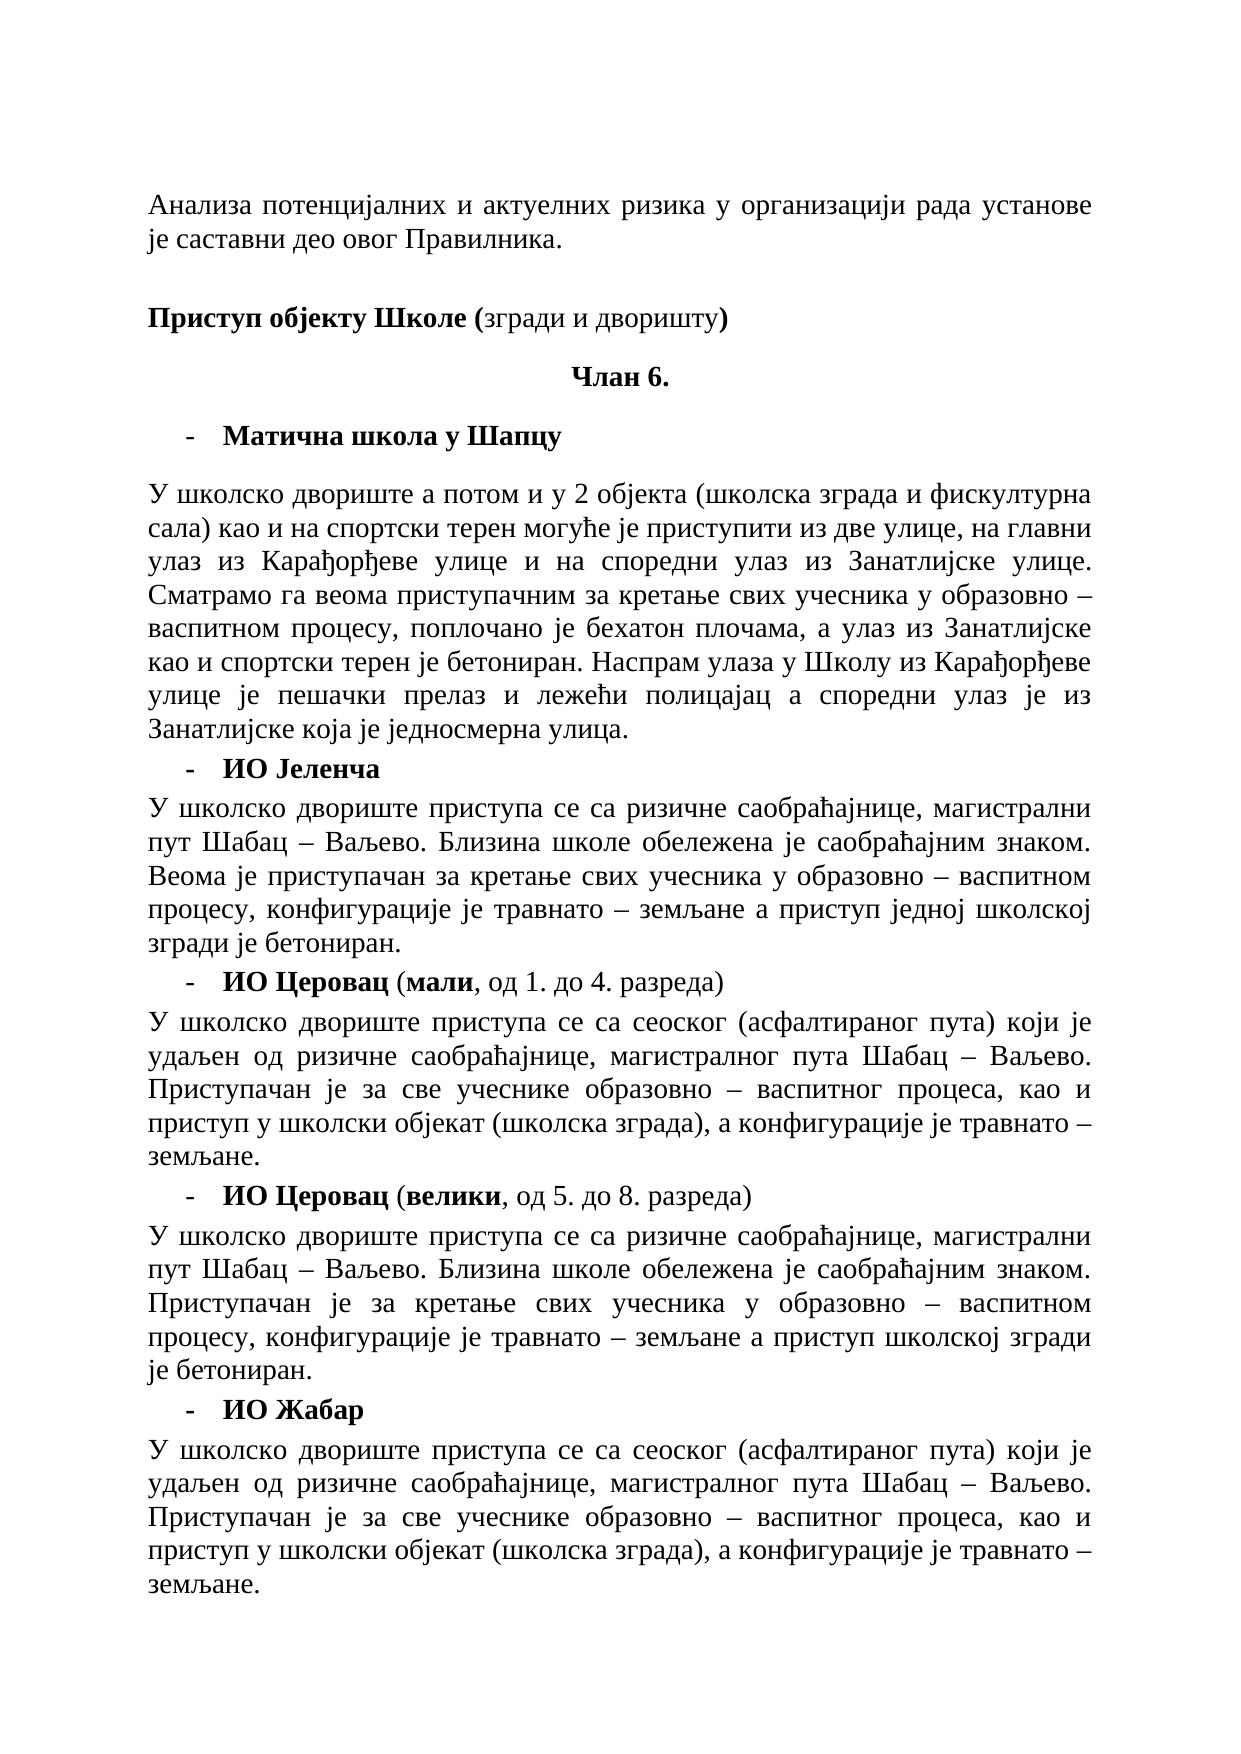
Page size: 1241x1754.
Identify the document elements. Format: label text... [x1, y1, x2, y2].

list ИО Јеленча [185, 751, 1093, 784]
text Анализа потенцијалних и актуелних ризика у организацији рада установе је саставни део овог Правилника. [148, 187, 1093, 254]
text У школско двориште приступа се са ризичне саобраћајнице, магистрални пут Шабац – Ваљево. Близина школе обележена је саобраћајним знаком. Приступачан је за кретање свих учесника у образовно – васпитном процесу, конфигурације је травнато – земљане а приступ школској згради је бетониран. [148, 1218, 1093, 1386]
text У школско двориште приступа се са сеоског (асфалтираног пута) који је удаљен од ризичне саобраћајнице, магистралног пута Шабац – Ваљево. Приступачан је за све учеснике образовно – васпитног процеса, као и приступ у школски објекат (школска зграда), а конфигурације је травнато – земљане. [148, 1432, 1093, 1599]
text У школско двориште а потом и у 2 објекта (школска зграда и фискултурна сала) као и на спортски терен могуће је приступити из две улице, на главни улаз из Карађорђеве улице и на споредни улаз из Занатлијске улице. Сматрамо га веома приступачним за кретање свих учесника у образовно – васпитном процесу, поплочано је бехатон плочама, а улаз из Занатлијске као и спортски терен је бетониран. Наспрам улаза у Школу из Карађорђеве улице је пешачки прелаз и лежећи полицајац а споредни улаз је из Занатлијске која је једносмерна улица. [148, 476, 1093, 744]
list ИО Жабар [185, 1392, 1093, 1426]
list ИО Церовац (мали, од 1. до 4. разреда) [185, 964, 1093, 998]
text Приступ објекту Школе (згради и дворишту) [148, 301, 1093, 334]
list ИО Церовац (велики, од 5. до 8. разреда) [185, 1178, 1093, 1212]
list Матична школа у Шапцу [185, 418, 1093, 451]
text У школско двориште приступа се са ризичне саобраћајнице, магистрални пут Шабац – Ваљево. Близина школе обележена је саобраћајним знаком. Веома је приступачан за кретање свих учесника у образовно – васпитном процесу, конфигурације је травнато – земљане а приступ једној школској згради је бетониран. [148, 791, 1093, 958]
text Члан 6. [148, 359, 1093, 393]
text У школско двориште приступа се са сеоског (асфалтираног пута) који је удаљен од ризичне саобраћајнице, магистралног пута Шабац – Ваљево. Приступачан је за све учеснике образовно – васпитног процеса, као и приступ у школски објекат (школска зграда), а конфигурације је травнато – земљане. [148, 1004, 1093, 1172]
